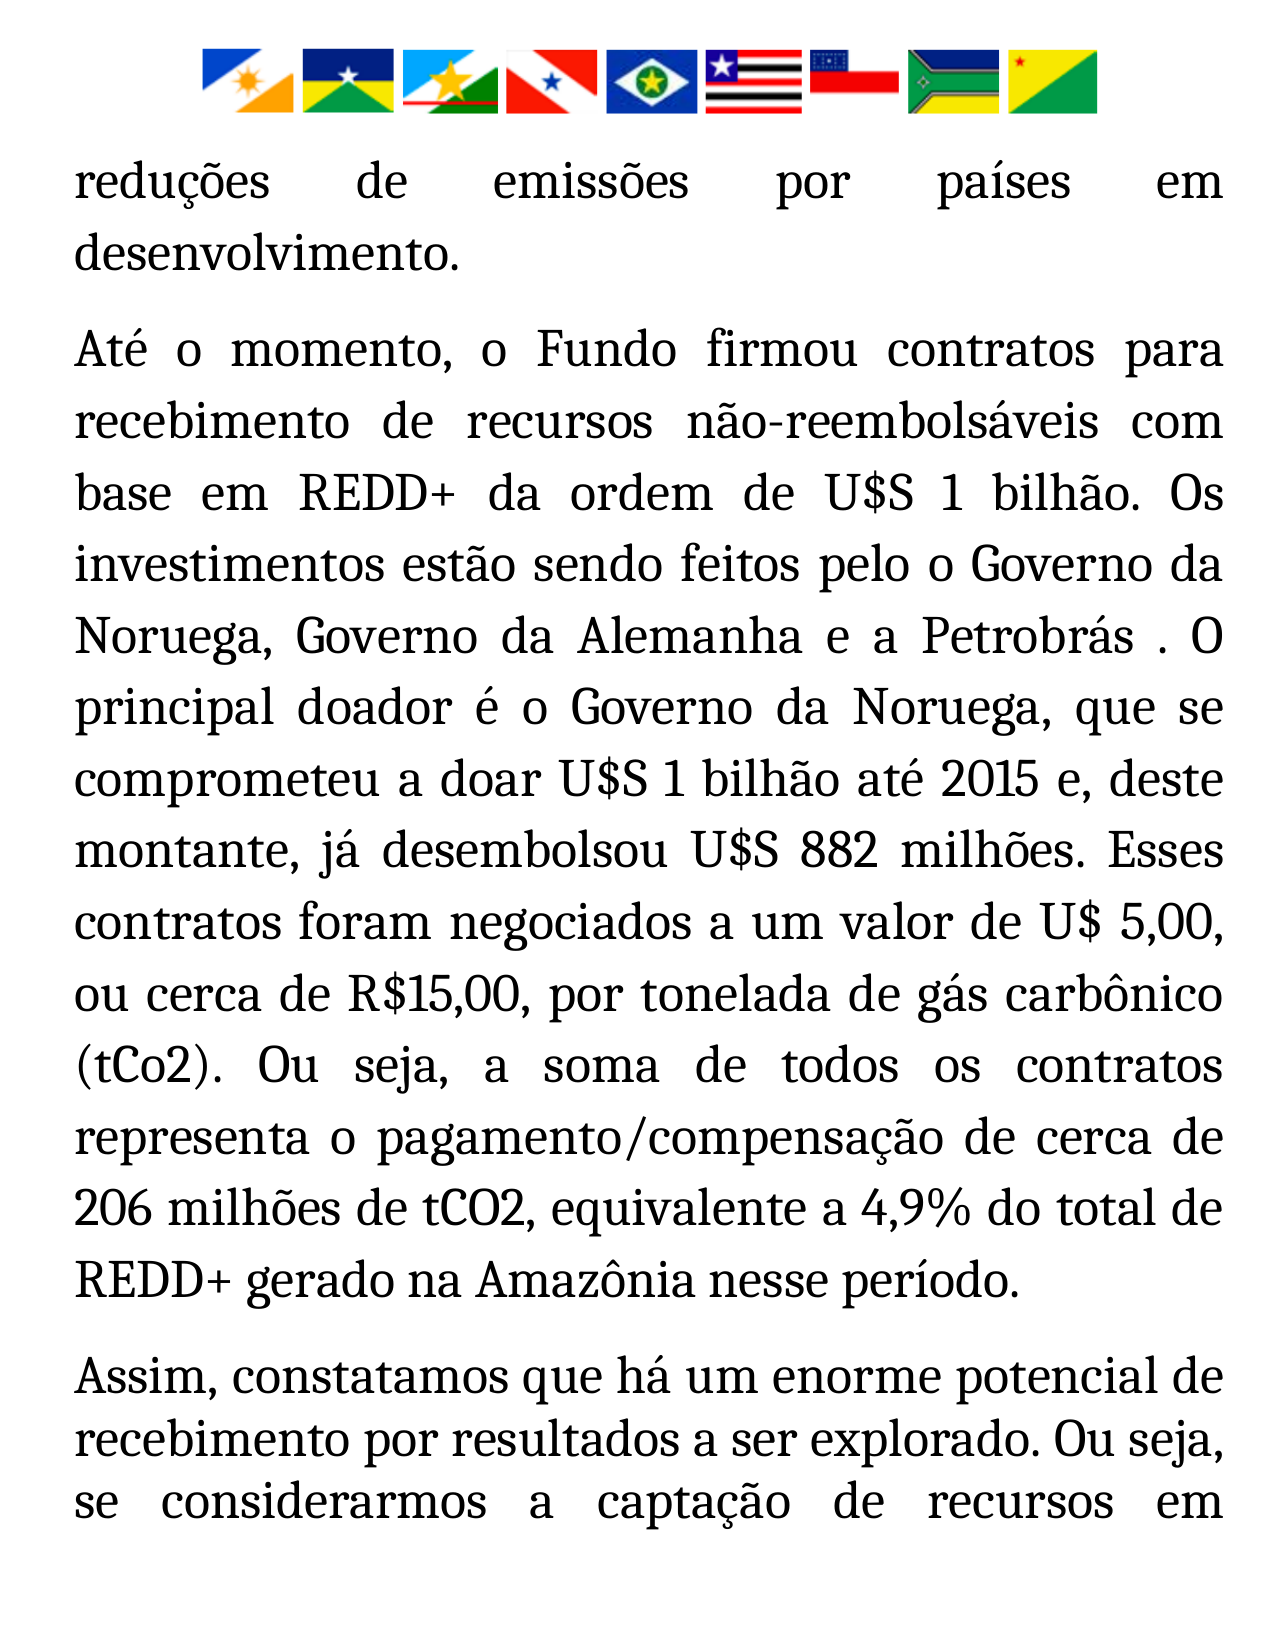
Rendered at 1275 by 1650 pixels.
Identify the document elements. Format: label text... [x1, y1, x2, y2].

text Até o momento, o Fundo firmou contratos para recebimento de recursos não-reembolsáveis com base em REDD+ da ordem de U$S 1 bilhão. Os investimentos estão sendo feitos pelo o Governo da Noruega, Governo da Alemanha e a Petrobrás . O principal doador é o Governo da Noruega, que se comprometeu a doar U$S 1 bilhão até 2015 e, deste montante, já desembolsou U$S 882 milhões. Esses contratos foram negociados a um valor de U$ 5,00, ou cerca de R$15,00, por tonelada de gás carbônico (tCo2). Ou seja, a soma de todos os contratos representa o pagamento/compensação de cerca de 206 milhões de tCO2, equivalente a 4,9% do total de REDD+ gerado na Amazônia nesse período. [74, 318, 1226, 1311]
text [74, 1345, 1226, 1532]
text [74, 150, 1226, 284]
picture [189, 42, 1110, 128]
